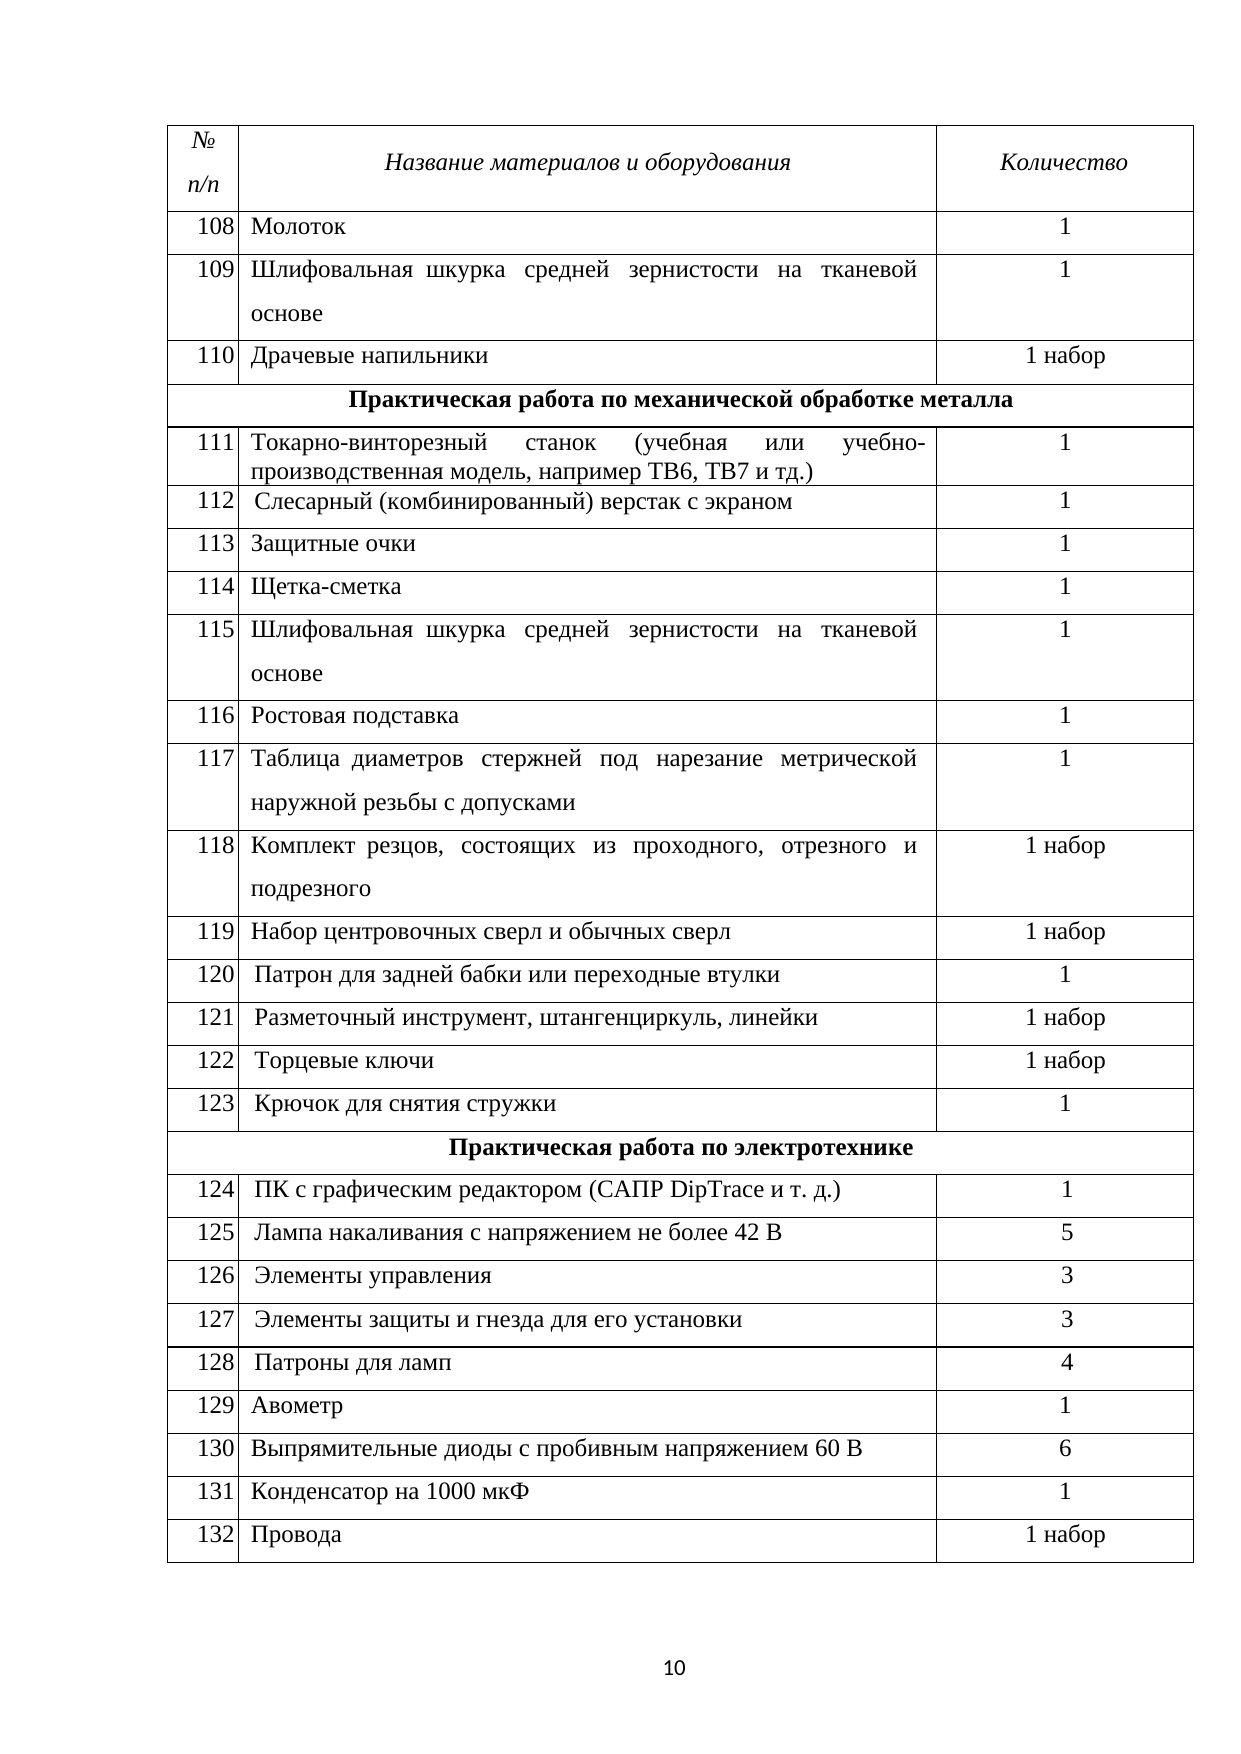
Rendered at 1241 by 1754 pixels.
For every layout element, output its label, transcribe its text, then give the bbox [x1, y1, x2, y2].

table_cell 1 [937, 701, 1193, 743]
table_cell Провода [239, 1520, 936, 1562]
table_cell Слесарный (комбинированный) верстак с экраном [239, 486, 936, 528]
table_cell 1 набор [937, 831, 1193, 916]
table_cell Молоток [239, 212, 936, 254]
table_cell 1 [937, 428, 1193, 485]
table_header Количество [937, 126, 1193, 211]
table_cell 123 [168, 1089, 238, 1131]
table_cell Лампа накаливания с напряжением не более 42 В [239, 1218, 936, 1260]
table_cell Таблица диаметров стержней под нарезание метрической наружной резьбы с допусками [239, 744, 936, 829]
table_cell Щетка-сметка [239, 572, 936, 614]
table_cell 131 [168, 1477, 238, 1519]
table_cell 110 [168, 341, 238, 383]
table_cell ПК с графическим редактором (САПР DipTrace и т. д.) [239, 1175, 936, 1217]
table_cell Набор центровочных сверл и обычных сверл [239, 917, 936, 959]
table_cell 119 [168, 917, 238, 959]
table_cell Практическая работа по механической обработке металла [168, 385, 1193, 426]
table_cell 117 [168, 744, 238, 829]
table_cell 132 [168, 1520, 238, 1562]
table_cell 124 [168, 1175, 238, 1217]
table_cell 1 набор [937, 1520, 1193, 1562]
table_cell 116 [168, 701, 238, 743]
table_cell Драчевые напильники [239, 341, 936, 383]
table_cell 1 [937, 1089, 1193, 1131]
table_cell Шлифовальная шкурка средней зернистости на тканевой основе [239, 615, 936, 700]
table_cell 6 [937, 1434, 1193, 1476]
table_cell 122 [168, 1046, 238, 1088]
table_cell 125 [168, 1218, 238, 1260]
table_cell 3 [937, 1304, 1193, 1346]
table_cell Элементы защиты и гнезда для его установки [239, 1304, 936, 1346]
table_cell Патрон для задней бабки или переходные втулки [239, 960, 936, 1002]
table_cell 4 [937, 1348, 1193, 1389]
table_cell Шлифовальная шкурка средней зернистости на тканевой основе [239, 255, 936, 340]
table_cell 120 [168, 960, 238, 1002]
table_cell 118 [168, 831, 238, 916]
table_cell Элементы управления [239, 1261, 936, 1303]
table_cell Токарно-винторезный станок (учебная или учебно- производственная модель, например ТВ6, ТВ7 и тд.) [239, 428, 936, 485]
table_cell 1 [937, 615, 1193, 700]
table_cell 1 [937, 1391, 1193, 1432]
table_cell 1 набор [937, 341, 1193, 383]
table_cell 126 [168, 1261, 238, 1303]
table_cell Авометр [239, 1391, 936, 1432]
table_cell 127 [168, 1304, 238, 1346]
table_cell Практическая работа по электротехнике [168, 1132, 1193, 1174]
table_cell Ростовая подставка [239, 701, 936, 743]
table_cell 1 [937, 744, 1193, 829]
table_cell 1 набор [937, 1003, 1193, 1045]
table_cell 1 [937, 1477, 1193, 1519]
table_cell 130 [168, 1434, 238, 1476]
table_cell Выпрямительные диоды с пробивным напряжением 60 В [239, 1434, 936, 1476]
table_cell 115 [168, 615, 238, 700]
table_cell 109 [168, 255, 238, 340]
table_cell 129 [168, 1391, 238, 1432]
table_cell 5 [937, 1218, 1193, 1260]
table_cell 1 [937, 960, 1193, 1002]
table_cell 113 [168, 529, 238, 571]
table_cell Конденсатор на 1000 мкФ [239, 1477, 936, 1519]
table_cell 1 [937, 1175, 1193, 1217]
table_cell Патроны для ламп [239, 1348, 936, 1389]
table_cell Торцевые ключи [239, 1046, 936, 1088]
table_cell 121 [168, 1003, 238, 1045]
table_cell Крючок для снятия стружки [239, 1089, 936, 1131]
table_cell 1 [937, 212, 1193, 254]
table_cell 3 [937, 1261, 1193, 1303]
table_cell 1 [937, 529, 1193, 571]
table_cell 1 [937, 486, 1193, 528]
table_cell 128 [168, 1348, 238, 1389]
table_cell 1 набор [937, 917, 1193, 959]
table_header № п/п [168, 126, 238, 211]
table_cell 108 [168, 212, 238, 254]
table_cell 1 [937, 572, 1193, 614]
table_cell Разметочный инструмент, штангенциркуль, линейки [239, 1003, 936, 1045]
table_cell 1 [937, 255, 1193, 340]
table_cell Комплект резцов, состоящих из проходного, отрезного и подрезного [239, 831, 936, 916]
table_cell 112 [168, 486, 238, 528]
table_cell 111 [168, 428, 238, 485]
table_header Название материалов и оборудования [239, 126, 936, 211]
table_cell Защитные очки [239, 529, 936, 571]
table_cell 114 [168, 572, 238, 614]
table_cell 1 набор [937, 1046, 1193, 1088]
